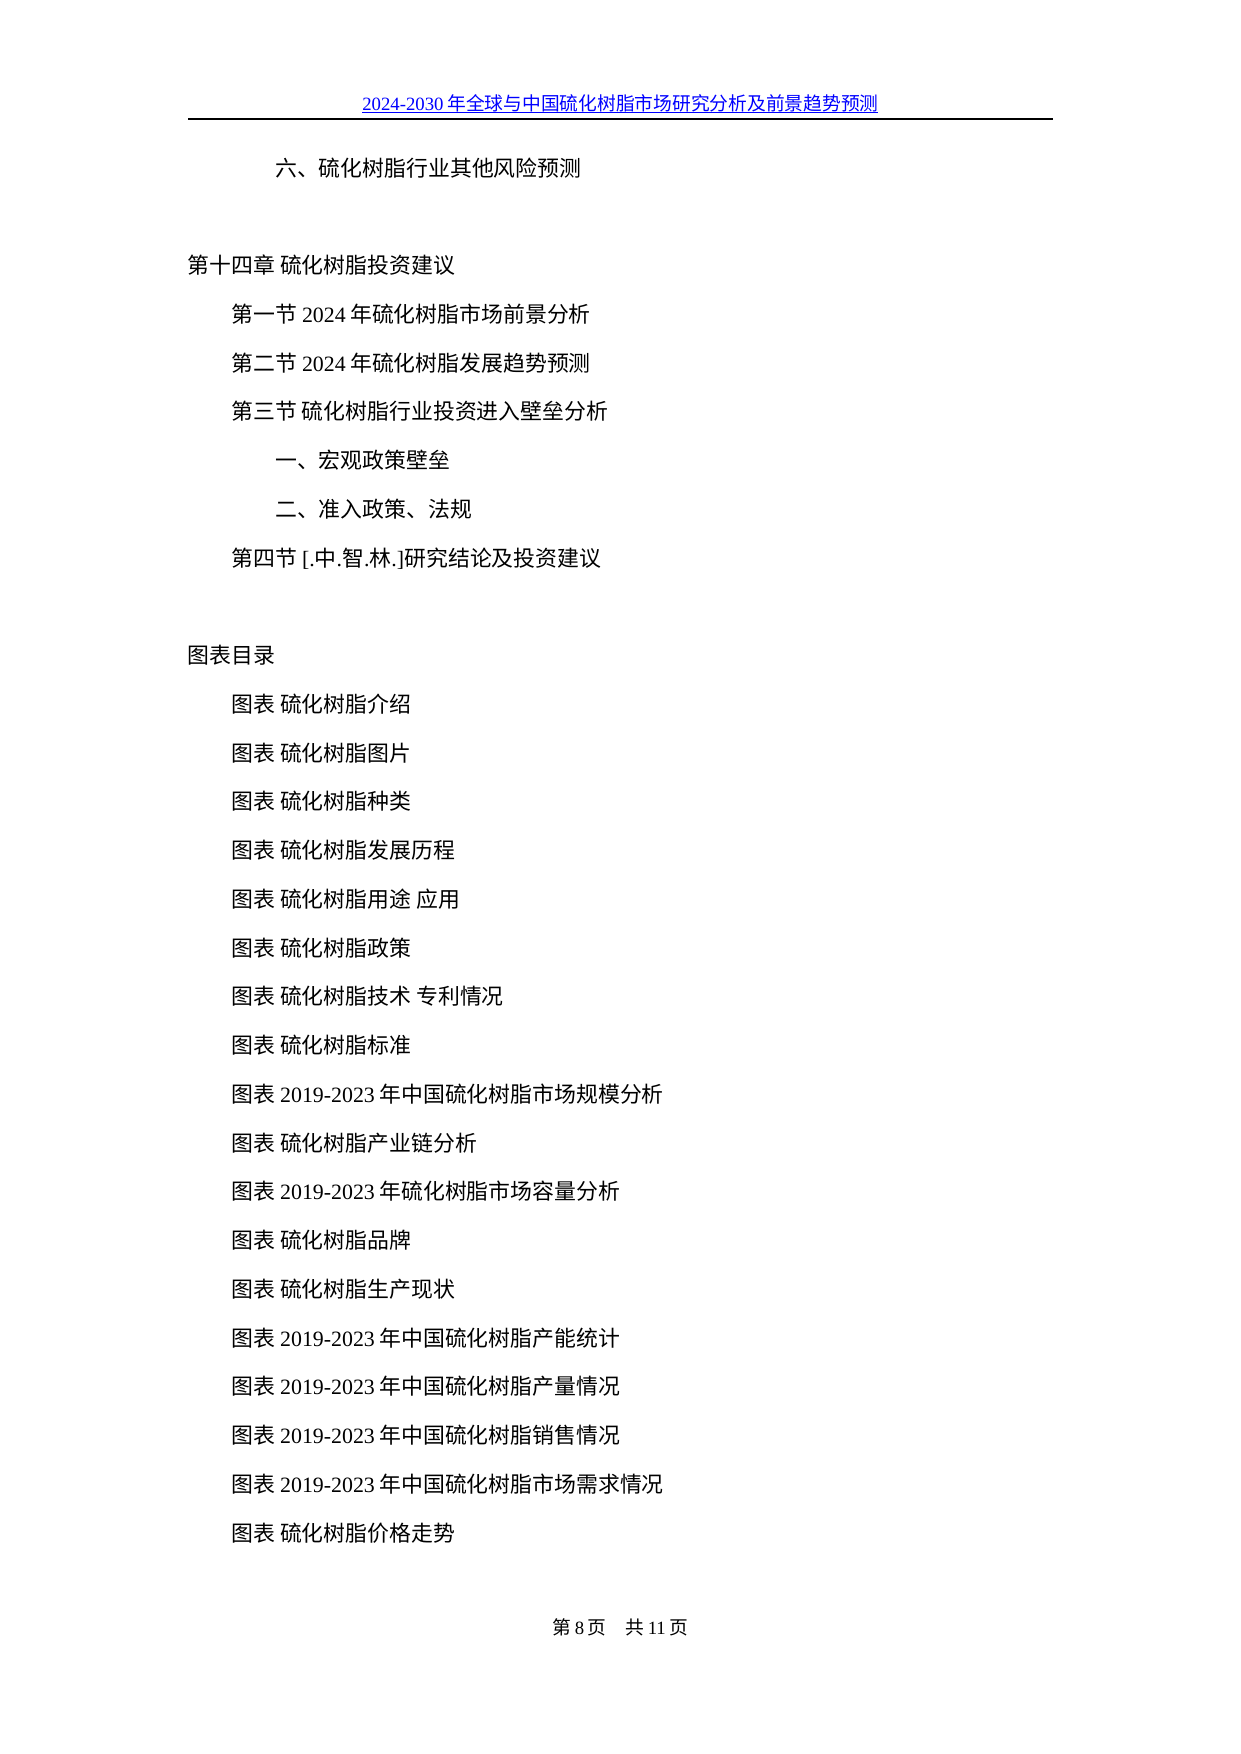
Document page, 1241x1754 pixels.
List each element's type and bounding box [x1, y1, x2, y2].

text [187, 150, 1053, 1548]
